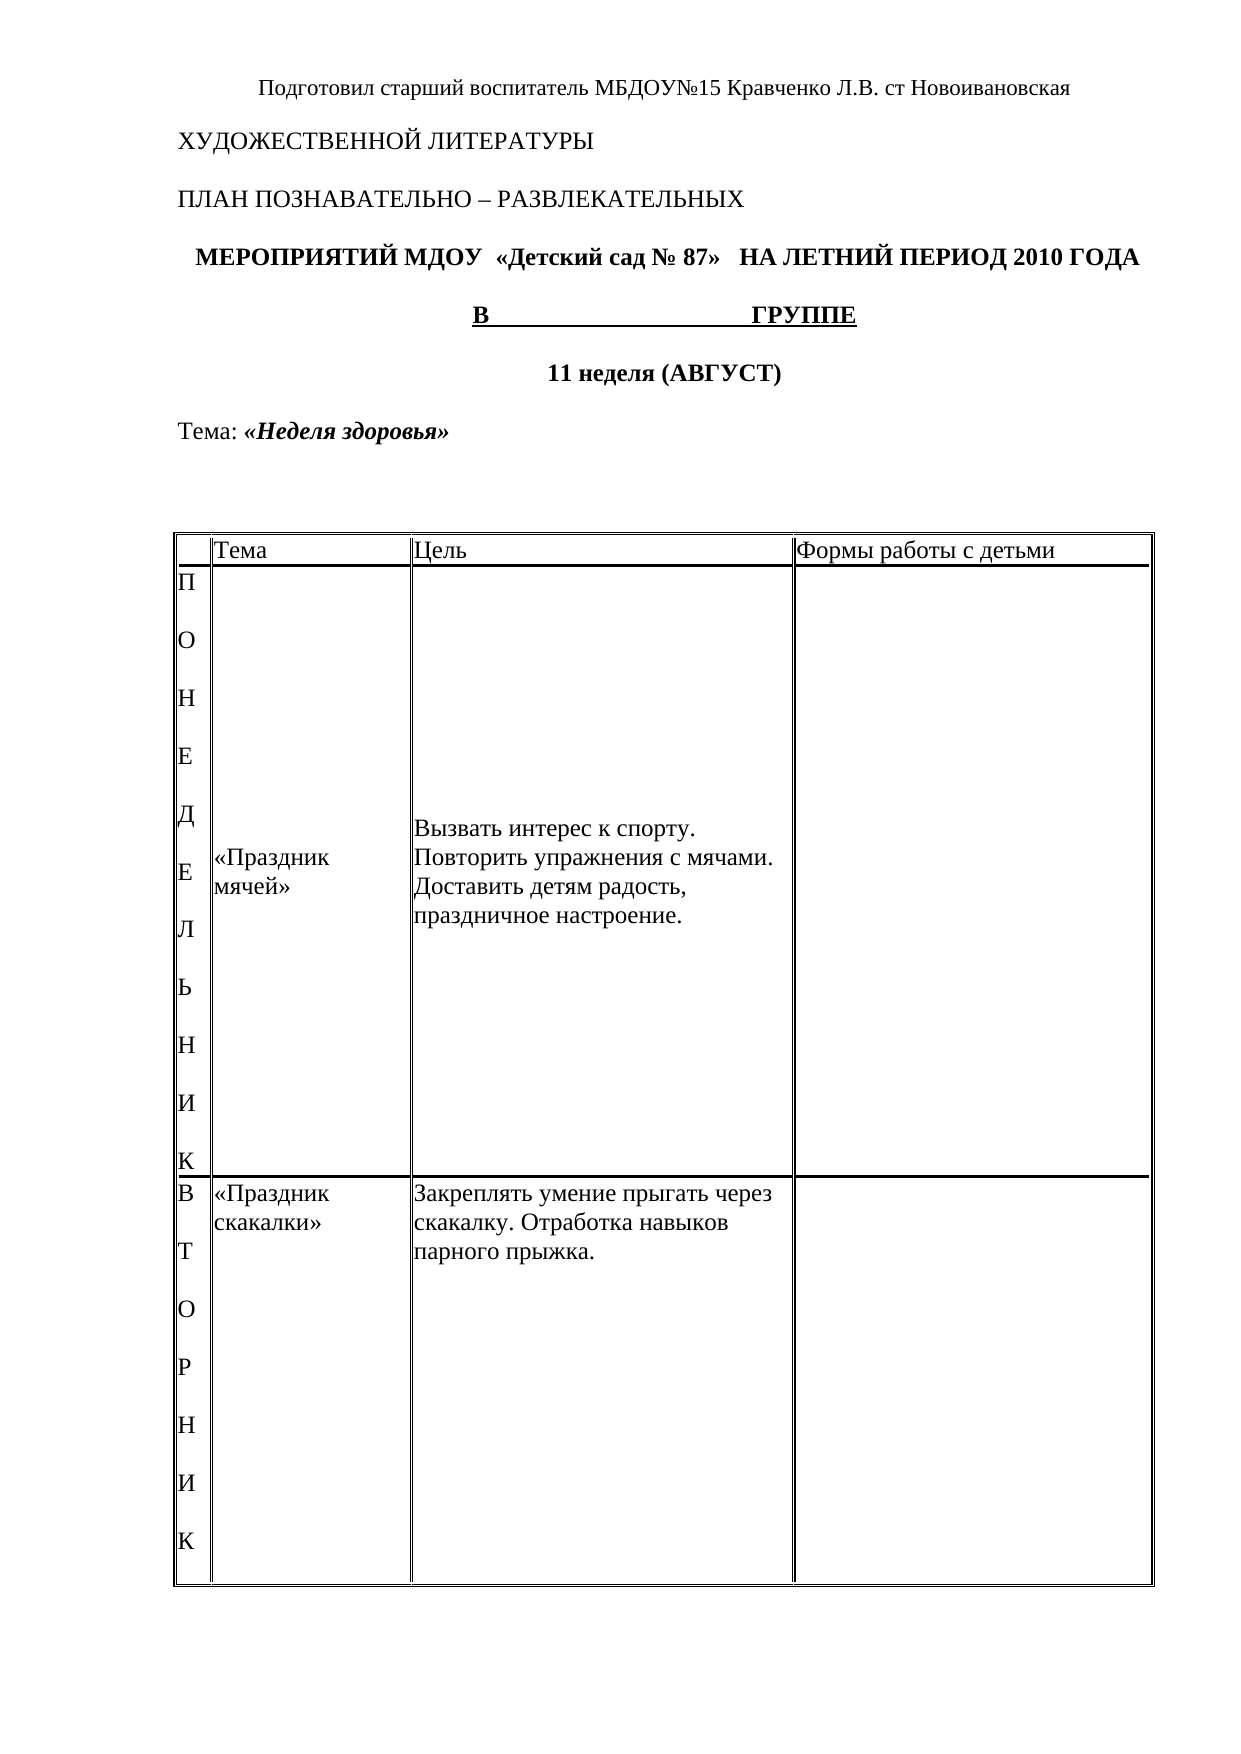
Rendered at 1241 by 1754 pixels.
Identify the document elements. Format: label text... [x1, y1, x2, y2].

text МЕРОПРИЯТИЙ МДОУ «Детский сад № 87» НА ЛЕТНИЙ ПЕРИОД 2010 ГОДА [177, 242, 1152, 271]
text ХУДОЖЕСТВЕННОЙ ЛИТЕРАТУРЫ [177, 126, 1152, 155]
table_cell Вызвать интерес к спорту. Повторить упражнения с мячами. Доставить детям радость, праздничное настроение. [413, 567, 792, 1175]
table_header Цель [411, 533, 794, 564]
table_cell В Т О Р Н И К [177, 1175, 211, 1584]
text В ГРУППЕ [177, 300, 1152, 329]
table_cell П О Н Е Д Е Л Ь Н И К [177, 564, 210, 1175]
text 11 неделя (АВГУСТ) [177, 358, 1152, 387]
table_cell [796, 564, 1151, 1175]
table_header [177, 535, 211, 564]
table_header Тема [211, 535, 411, 564]
table_cell [794, 1175, 1151, 1584]
text ПЛАН ПОЗНАВАТЕЛЬНО – РАЗВЛЕКАТЕЛЬНЫХ [177, 184, 1152, 213]
table_header Формы работы с детьми [794, 535, 1151, 564]
table_cell «Праздник скакалки» [211, 1178, 411, 1584]
table_cell «Праздник мячей» [213, 567, 410, 1175]
text Тема: «Неделя здоровья» [177, 416, 1152, 445]
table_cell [411, 1175, 794, 1584]
